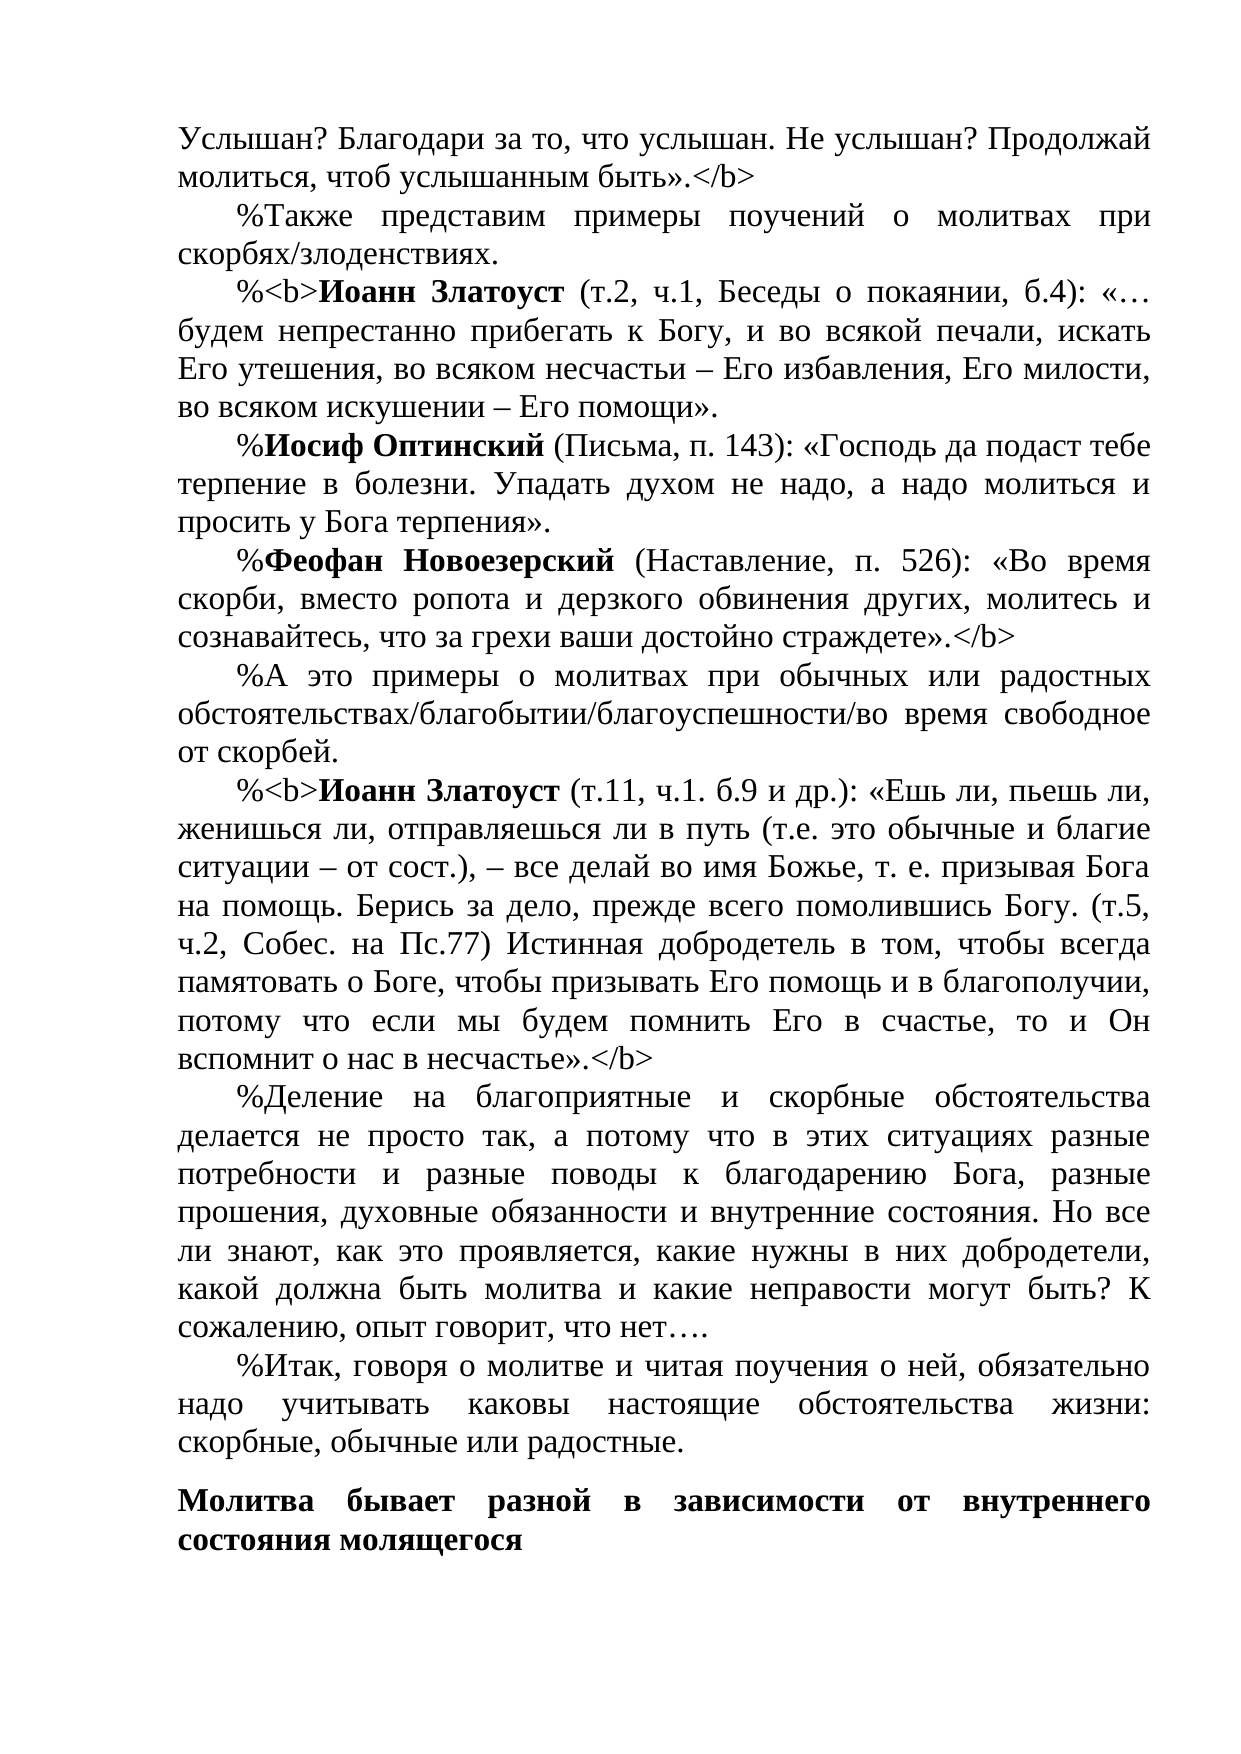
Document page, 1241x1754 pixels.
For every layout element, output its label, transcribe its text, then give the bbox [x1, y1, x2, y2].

text %Итак, говоря о молитве и читая поучения о ней, обязательно надо учитывать каковы настоящие обстоятельства жизни: скорбные, обычные или радостные. [177, 1345, 1152, 1460]
text %Деление на благоприятные и скорбные обстоятельства делается не просто так, а потому что в этих ситуациях разные потребности и разные поводы к благодарению Бога, разные прошения, духовные обязанности и внутренние состояния. Но все ли знают, как это проявляется, какие нужны в них добродетели, какой должна быть молитва и какие неправости могут быть? К сожалению, опыт говорит, что нет…. [177, 1076, 1152, 1345]
text %А это примеры о молитвах при обычных или радостных обстоятельствах/благобытии/благоуспешности/во время свободное от скорбей. [177, 655, 1152, 770]
subtitle Молитва бывает разной в зависимости от внутреннего состояния молящегося [177, 1481, 1152, 1557]
text %Иосиф Оптинский (Письма, п. 143): «Господь да подаст тебе терпение в болезни. Упадать духом не надо, а надо молиться и просить у Бога терпения». [177, 425, 1152, 540]
text %Феофан Новоезерский (Наставление, п. 526): «Во время скорби, вместо ропота и дерзкого обвинения других, молитесь и сознавайтесь, что за грехи ваши достойно страждете».</b> [177, 540, 1152, 655]
text %Также представим примеры поучений о молитвах при скорбях/злоденствиях. [177, 195, 1152, 271]
text %<b>Иоанн Златоуст (т.2, ч.1, Беседы о покаянии, б.4): «… будем непрестанно прибегать к Богу, и во всякой печали, искать Его утешения, во всяком несчастьи – Его избавления, Его милости, во всяком искушении – Его помощи». [177, 271, 1152, 425]
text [177, 118, 1152, 195]
text %<b>Иоанн Златоуст (т.11, ч.1. б.9 и др.): «Ешь ли, пьешь ли, женишься ли, отправляешься ли в путь (т.е. это обычные и благие ситуации – от сост.), – все делай во имя Божье, т. е. призывая Бога на помощь. Берись за дело, прежде всего помолившись Богу. (т.5, ч.2, Собес. на Пс.77) Истинная добродетель в том, чтобы всегда памятовать о Боге, чтобы призывать Его помощь и в благополучии, потому что если мы будем помнить Его в счастье, то и Он вспомнит о нас в несчастье».</b> [177, 770, 1152, 1076]
